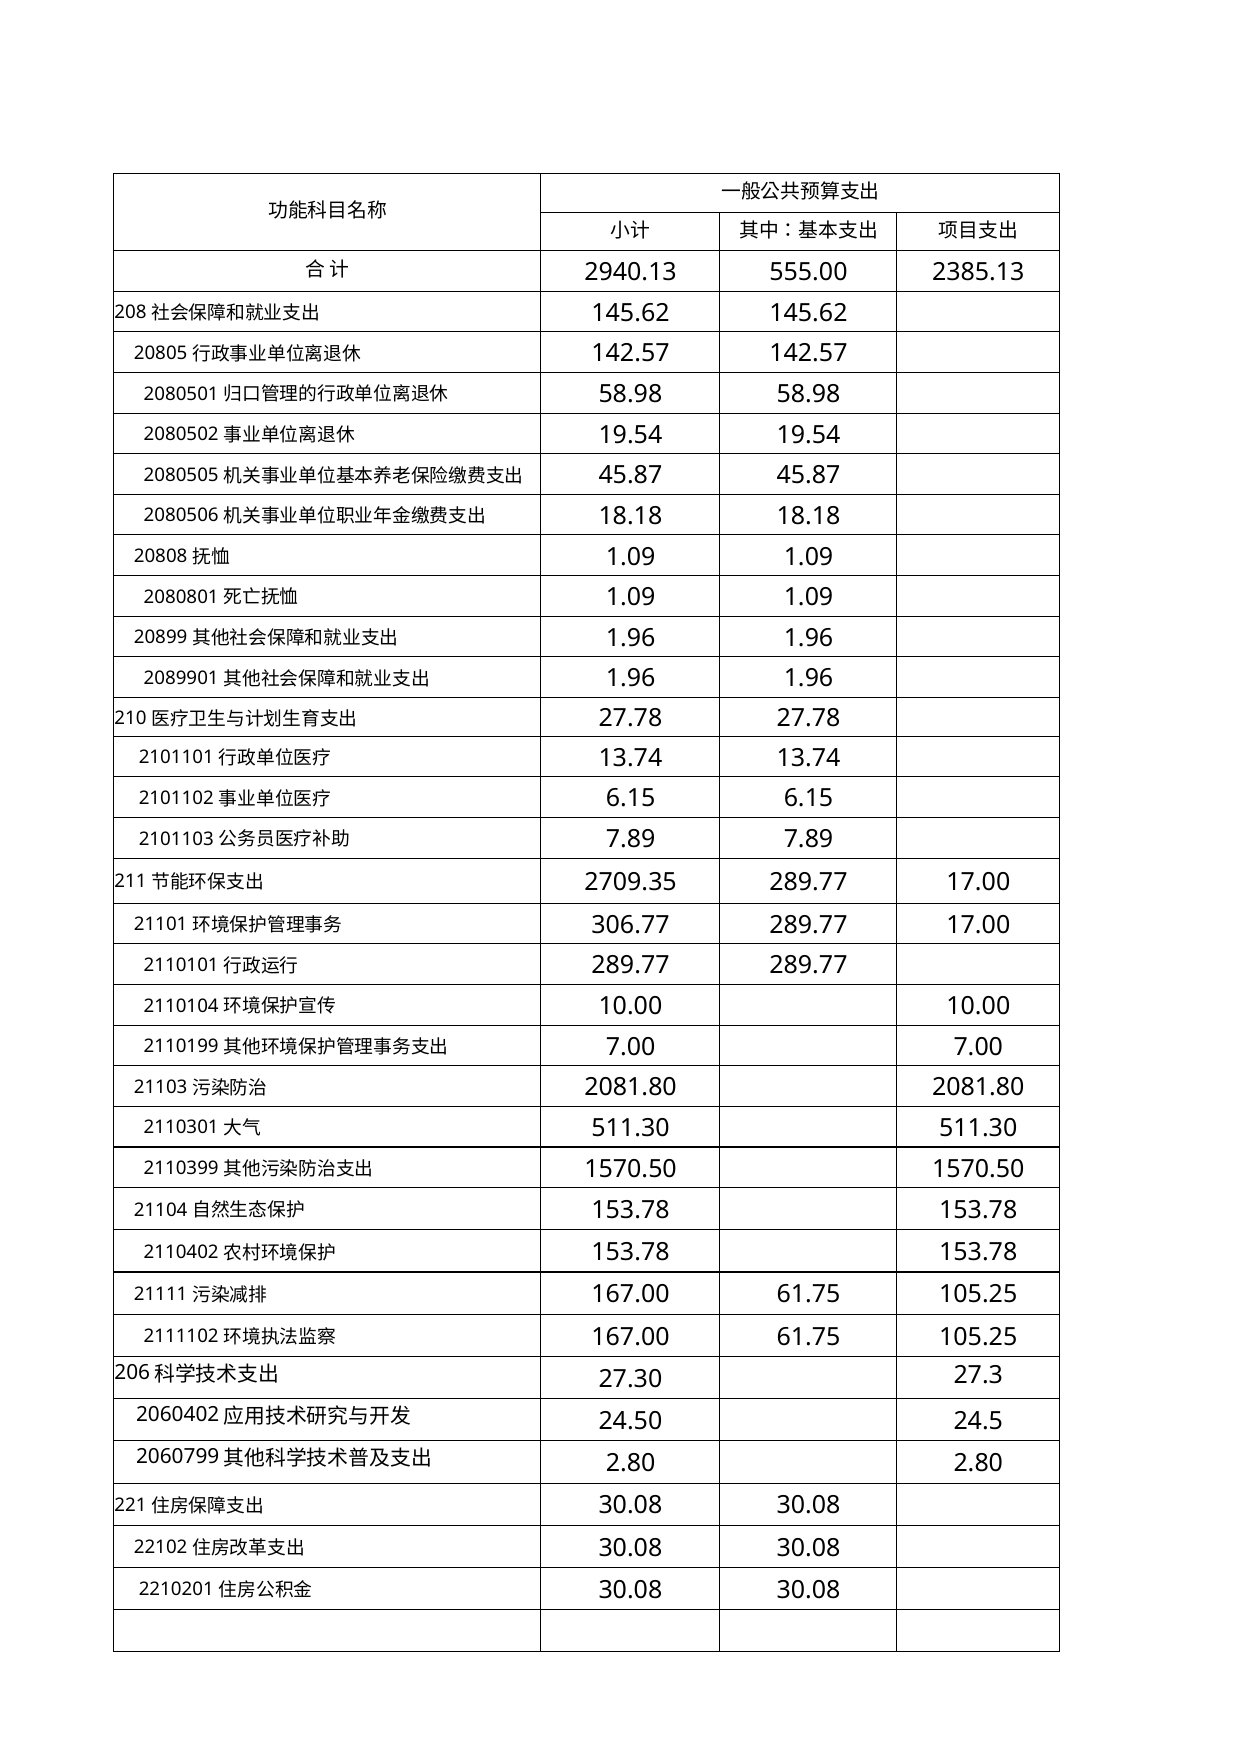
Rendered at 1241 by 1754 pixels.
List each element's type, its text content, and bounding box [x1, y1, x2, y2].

table_cell 211 节能环保支出 [114, 859, 540, 903]
table_cell 7.00 [541, 1026, 719, 1065]
table_cell 6.15 [720, 777, 896, 817]
table_cell [897, 535, 1059, 575]
table_cell 105.25 [897, 1315, 1059, 1356]
table_cell [720, 1230, 896, 1271]
table_cell 27.78 [720, 698, 896, 736]
table_cell 45.87 [541, 454, 719, 494]
table_cell [897, 698, 1059, 736]
table_cell [897, 373, 1059, 412]
table_cell 555.00 [720, 251, 896, 291]
table_cell 6.15 [541, 777, 719, 817]
table_cell 2385.13 [897, 251, 1059, 291]
table_cell 小计 [541, 213, 719, 250]
table_cell 2110399 其他污染防治支出 [114, 1148, 540, 1187]
table_cell 289.77 [720, 904, 896, 943]
table_cell 1.96 [541, 617, 719, 656]
table_cell [897, 454, 1059, 494]
table_cell 7.89 [720, 818, 896, 857]
table_cell 2101101 行政单位医疗 [114, 737, 540, 776]
table_cell 7.00 [897, 1026, 1059, 1065]
table_cell 511.30 [541, 1107, 719, 1146]
table_cell [720, 1399, 896, 1440]
table_cell 306.77 [541, 904, 719, 943]
table_cell 30.08 [720, 1484, 896, 1524]
table_cell 2080501 归口管理的行政单位离退休 [114, 373, 540, 412]
table_cell [897, 292, 1059, 331]
table_cell [897, 944, 1059, 984]
table_cell 153.78 [897, 1230, 1059, 1271]
table_cell [897, 818, 1059, 857]
table_cell 21104 自然生态保护 [114, 1188, 540, 1229]
table_cell [897, 332, 1059, 372]
table_cell 27.3 [897, 1357, 1059, 1398]
table_cell 58.98 [541, 373, 719, 412]
table_cell 1.09 [541, 576, 719, 616]
table_cell 21111 污染减排 [114, 1273, 540, 1314]
table_cell 289.77 [541, 944, 719, 984]
table_cell 24.5 [897, 1399, 1059, 1440]
table_cell [897, 495, 1059, 534]
table_cell [720, 985, 896, 1024]
table_cell 61.75 [720, 1315, 896, 1356]
table_cell 18.18 [720, 495, 896, 534]
table_cell 105.25 [897, 1273, 1059, 1314]
table_cell 30.08 [541, 1526, 719, 1567]
table_cell 2.80 [897, 1441, 1059, 1482]
table_cell [720, 1188, 896, 1229]
table_cell 289.77 [720, 944, 896, 984]
table_cell 1.96 [720, 617, 896, 656]
table_cell [897, 1526, 1059, 1567]
table_cell 45.87 [720, 454, 896, 494]
table_cell 18.18 [541, 495, 719, 534]
table_cell 2080502 事业单位离退休 [114, 414, 540, 453]
table_cell 17.00 [897, 859, 1059, 903]
table_cell 142.57 [541, 332, 719, 372]
table_cell 145.62 [541, 292, 719, 331]
table_cell [720, 1107, 896, 1146]
table_cell 13.74 [720, 737, 896, 776]
table_cell 10.00 [541, 985, 719, 1024]
table_cell 2110301 大气 [114, 1107, 540, 1146]
table_cell 2709.35 [541, 859, 719, 903]
table_cell [897, 1610, 1059, 1651]
table_cell 2080505 机关事业单位基本养老保险缴费支出 [114, 454, 540, 494]
table_cell [897, 414, 1059, 453]
table_cell 153.78 [541, 1188, 719, 1229]
table_cell 1.96 [720, 657, 896, 697]
table_cell [897, 1484, 1059, 1524]
table_cell 2110101 行政运行 [114, 944, 540, 984]
table_cell 20899 其他社会保障和就业支出 [114, 617, 540, 656]
table_cell 2081.80 [541, 1066, 719, 1106]
table_cell 30.08 [541, 1484, 719, 1524]
table_cell 21101 环境保护管理事务 [114, 904, 540, 943]
table_cell 167.00 [541, 1315, 719, 1356]
table_cell 221 住房保障支出 [114, 1484, 540, 1524]
table_cell 13.74 [541, 737, 719, 776]
table_cell 19.54 [720, 414, 896, 453]
table_cell [897, 576, 1059, 616]
table_cell 153.78 [897, 1188, 1059, 1229]
table_cell 2110104 环境保护宣传 [114, 985, 540, 1024]
table_cell 30.08 [720, 1568, 896, 1609]
table_cell 206科学技术支出 [114, 1357, 540, 1398]
table_cell 2080506 机关事业单位职业年金缴费支出 [114, 495, 540, 534]
table_cell 1.96 [541, 657, 719, 697]
table_header 功能科目名称 [114, 174, 540, 250]
table_cell [114, 1610, 540, 1651]
table_cell [897, 657, 1059, 697]
table_cell 2110402 农村环境保护 [114, 1230, 540, 1271]
table_cell 58.98 [720, 373, 896, 412]
table_cell 27.30 [541, 1357, 719, 1398]
table_cell [897, 737, 1059, 776]
table_cell 208 社会保障和就业支出 [114, 292, 540, 331]
table_cell 210 医疗卫生与计划生育支出 [114, 698, 540, 736]
table_cell 511.30 [897, 1107, 1059, 1146]
table_cell 1570.50 [541, 1148, 719, 1187]
table_cell 2080801 死亡抚恤 [114, 576, 540, 616]
table_cell [720, 1066, 896, 1106]
table_cell [720, 1026, 896, 1065]
table_cell [720, 1148, 896, 1187]
table_cell 2089901 其他社会保障和就业支出 [114, 657, 540, 697]
table_cell 1.09 [541, 535, 719, 575]
table_cell [720, 1357, 896, 1398]
table_cell 20808 抚恤 [114, 535, 540, 575]
table_cell 153.78 [541, 1230, 719, 1271]
table_cell [897, 617, 1059, 656]
table_cell 142.57 [720, 332, 896, 372]
table_cell 其中：基本支出 [720, 213, 896, 250]
table_cell 17.00 [897, 904, 1059, 943]
table_cell 2101103 公务员医疗补助 [114, 818, 540, 857]
table_cell 2111102 环境执法监察 [114, 1315, 540, 1356]
table_cell 30.08 [720, 1526, 896, 1567]
table_cell 24.50 [541, 1399, 719, 1440]
table_cell [897, 1568, 1059, 1609]
table_cell 1.09 [720, 576, 896, 616]
table_cell 2110199 其他环境保护管理事务支出 [114, 1026, 540, 1065]
table_cell 30.08 [541, 1568, 719, 1609]
table_cell 7.89 [541, 818, 719, 857]
table_cell [541, 1610, 719, 1651]
table_cell 19.54 [541, 414, 719, 453]
table_cell 2060799其他科学技术普及支出 [114, 1441, 540, 1482]
table_cell 1570.50 [897, 1148, 1059, 1187]
table_cell [720, 1441, 896, 1482]
table_cell 2940.13 [541, 251, 719, 291]
table_cell 2210201 住房公积金 [114, 1568, 540, 1609]
table_header 一般公共预算支出 [541, 174, 1059, 212]
table_cell 61.75 [720, 1273, 896, 1314]
table_cell 10.00 [897, 985, 1059, 1024]
table_cell 合 计 [114, 251, 540, 291]
table_cell 167.00 [541, 1273, 719, 1314]
table_cell 2081.80 [897, 1066, 1059, 1106]
table_cell 项目支出 [897, 213, 1059, 250]
table_cell 289.77 [720, 859, 896, 903]
table_cell 2060402应用技术研究与开发 [114, 1399, 540, 1440]
table_cell [720, 1610, 896, 1651]
table_cell 2101102 事业单位医疗 [114, 777, 540, 817]
table_cell 20805 行政事业单位离退休 [114, 332, 540, 372]
table_cell [897, 777, 1059, 817]
table_cell 21103 污染防治 [114, 1066, 540, 1106]
table_cell 2.80 [541, 1441, 719, 1482]
table_cell 27.78 [541, 698, 719, 736]
table_cell 1.09 [720, 535, 896, 575]
table_cell 22102 住房改革支出 [114, 1526, 540, 1567]
table_cell 145.62 [720, 292, 896, 331]
